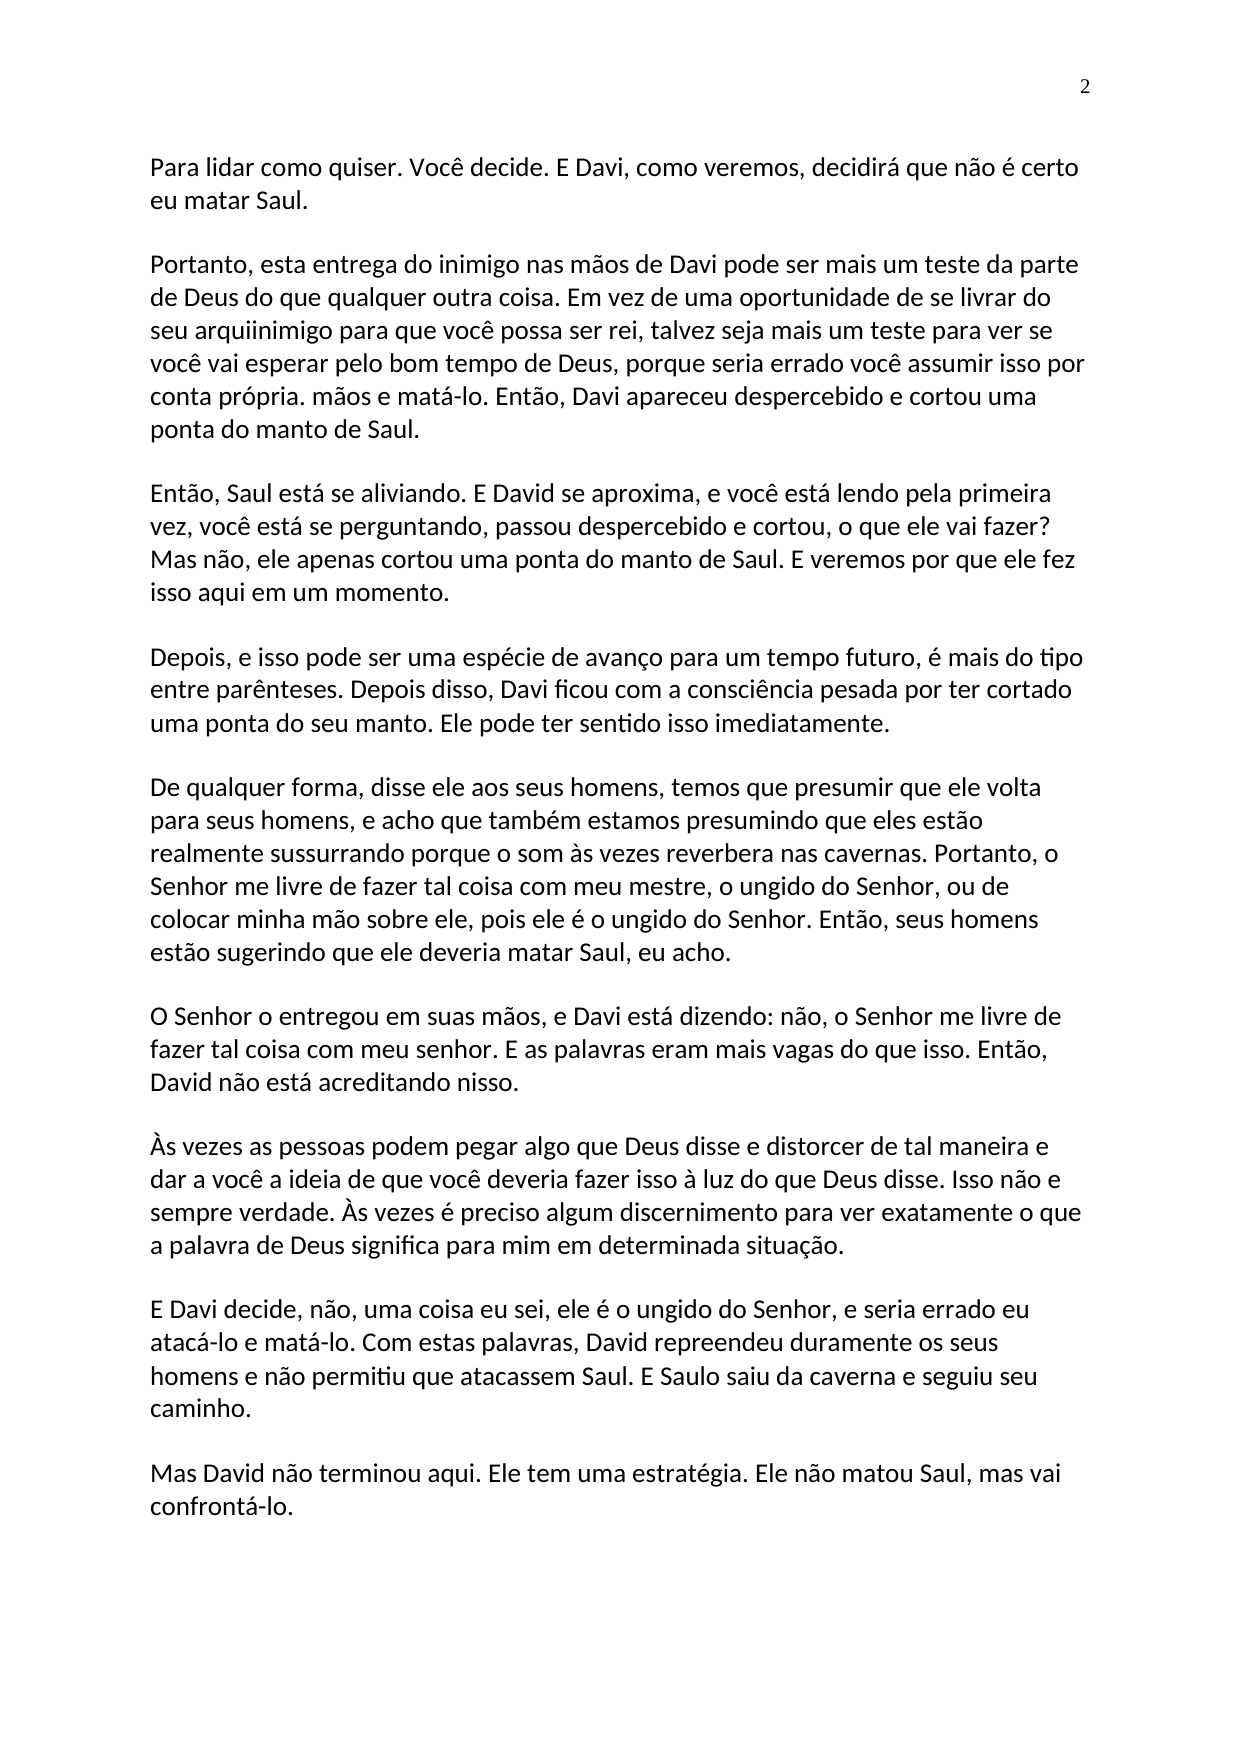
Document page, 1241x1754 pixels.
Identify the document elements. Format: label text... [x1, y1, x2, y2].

text Às vezes as pessoas podem pegar algo que Deus disse e distorcer de tal maneira e dar a você a ideia de que você deveria fazer isso à luz do que Deus disse. Isso não e sempre verdade. Às vezes é preciso algum discernimento para ver exatamente o que a palavra de Deus significa para mim em determinada situação. [150, 1129, 1090, 1261]
text Depois, e isso pode ser uma espécie de avanço para um tempo futuro, é mais do tipo entre parênteses. Depois disso, Davi ficou com a consciência pesada por ter cortado uma ponta do seu manto. Ele pode ter sentido isso imediatamente. [150, 640, 1090, 739]
text Portanto, esta entrega do inimigo nas mãos de Davi pode ser mais um teste da parte de Deus do que qualquer outra coisa. Em vez de uma oportunidade de se livrar do seu arquiinimigo para que você possa ser rei, talvez seja mais um teste para ver se você vai esperar pelo bom tempo de Deus, porque seria errado você assumir isso por conta própria. mãos e matá-lo. Então, Davi apareceu despercebido e cortou uma ponta do manto de Saul. [150, 247, 1090, 445]
text Para lidar como quiser. Você decide. E Davi, como veremos, decidirá que não é certo eu matar Saul. [150, 150, 1090, 216]
text E Davi decide, não, uma coisa eu sei, ele é o ungido do Senhor, e seria errado eu atacá-lo e matá-lo. Com estas palavras, David repreendeu duramente os seus homens e não permitiu que atacassem Saul. E Saulo saiu da caverna e seguiu seu caminho. [150, 1293, 1090, 1425]
text Mas David não terminou aqui. Ele tem uma estratégia. Ele não matou Saul, mas vai confrontá-lo. [150, 1456, 1090, 1522]
text Então, Saul está se aliviando. E David se aproxima, e você está lendo pela primeira vez, você está se perguntando, passou despercebido e cortou, o que ele vai fazer? Mas não, ele apenas cortou uma ponta do manto de Saul. E veremos por que ele fez isso aqui em um momento. [150, 476, 1090, 608]
text De qualquer forma, disse ele aos seus homens, temos que presumir que ele volta para seus homens, e acho que também estamos presumindo que eles estão realmente sussurrando porque o som às vezes reverbera nas cavernas. Portanto, o Senhor me livre de fazer tal coisa com meu mestre, o ungido do Senhor, ou de colocar minha mão sobre ele, pois ele é o ungido do Senhor. Então, seus homens estão sugerindo que ele deveria matar Saul, eu acho. [150, 770, 1090, 968]
text O Senhor o entregou em suas mãos, e Davi está dizendo: não, o Senhor me livre de fazer tal coisa com meu senhor. E as palavras eram mais vagas do que isso. Então, David não está acreditando nisso. [150, 999, 1090, 1098]
